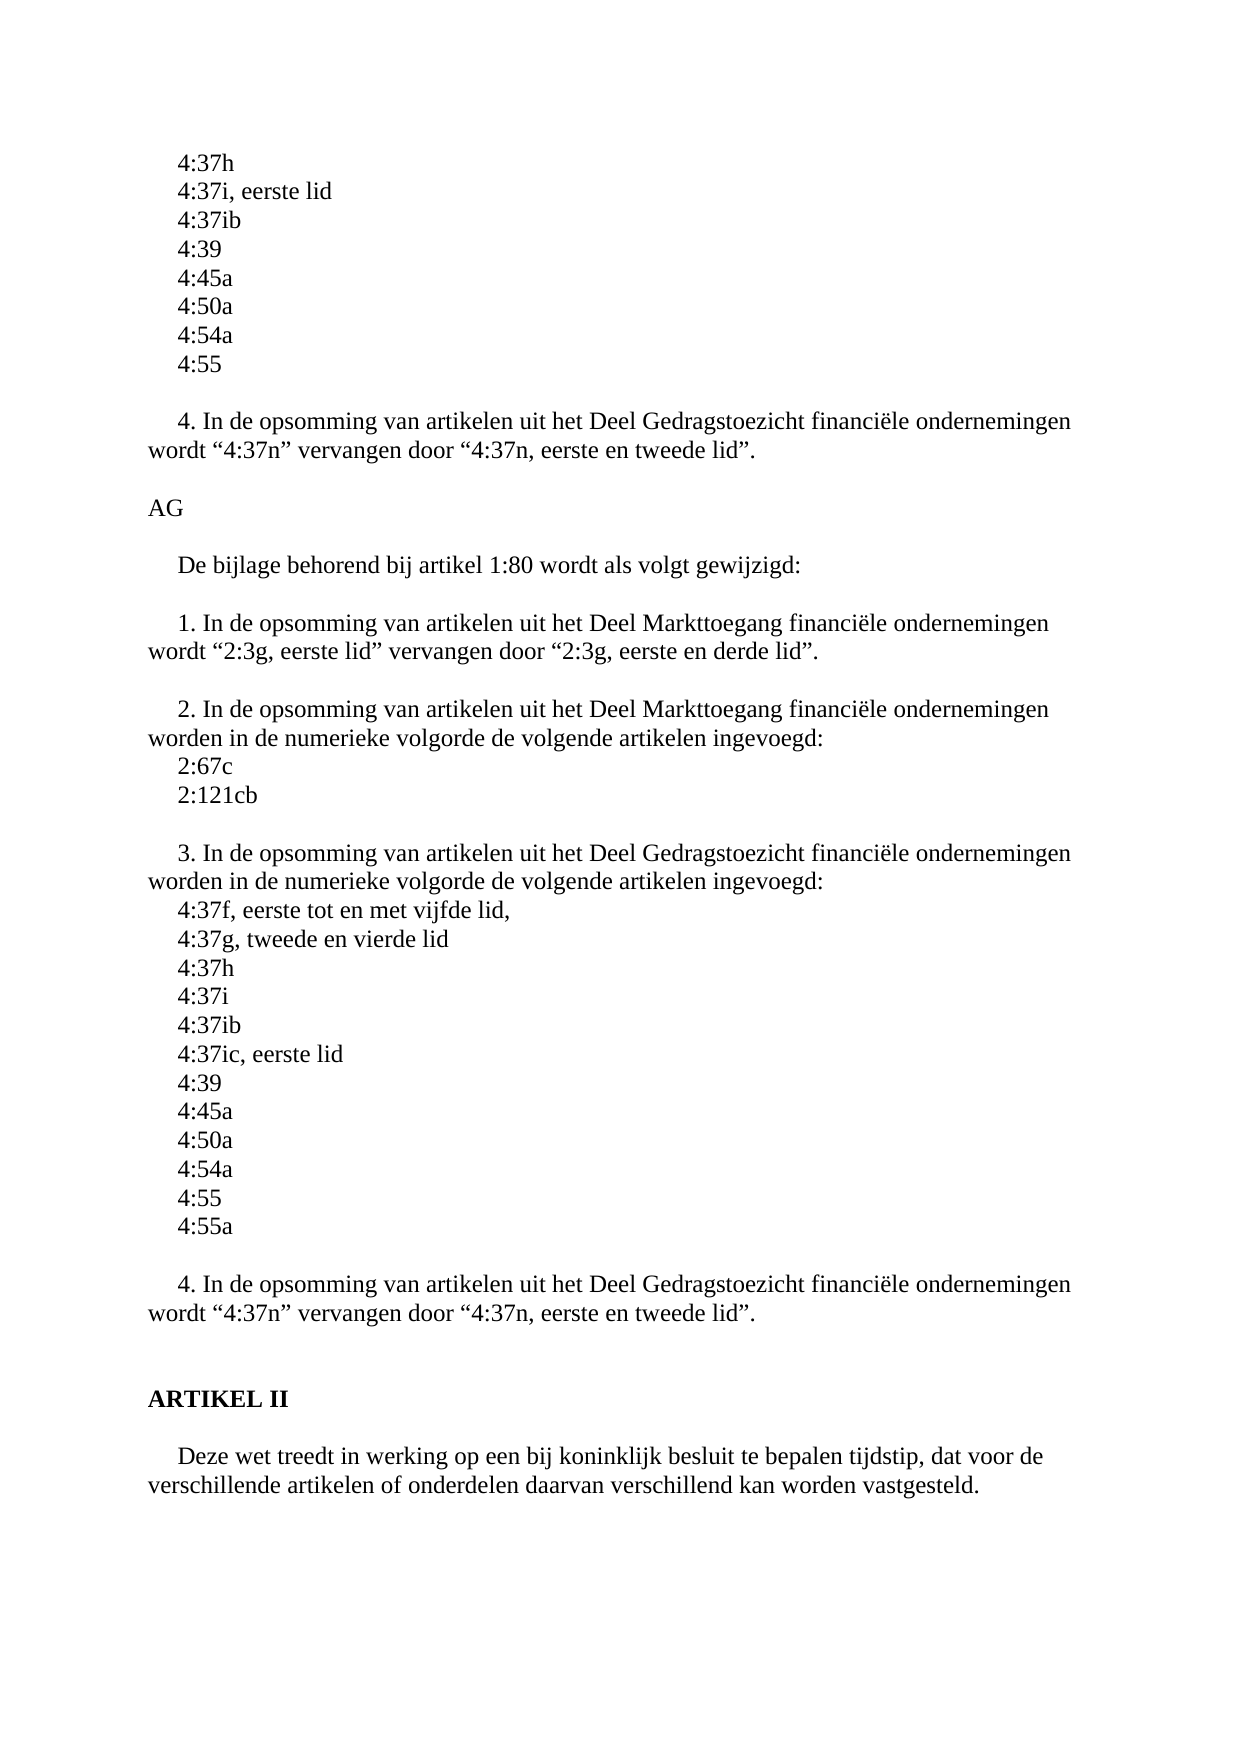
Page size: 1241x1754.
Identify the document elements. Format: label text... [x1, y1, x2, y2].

text 3. In de opsomming van artikelen uit het Deel Gedragstoezicht financiële ondernemingen worden in de numerieke volgorde de volgende artikelen ingevoegd: [148, 838, 1093, 895]
text 4:37i [148, 981, 1093, 1010]
text 4:37ib [148, 205, 1093, 234]
text 4:45a [148, 263, 1093, 291]
text 4:55a [148, 1211, 1093, 1240]
text 4:54a [148, 1154, 1093, 1183]
text 4:50a [148, 1125, 1093, 1154]
text 2. In de opsomming van artikelen uit het Deel Markttoegang financiële ondernemingen worden in de numerieke volgorde de volgende artikelen ingevoegd: [148, 694, 1093, 751]
text 4:37h [148, 953, 1093, 981]
text 4:37i, eerste lid [148, 176, 1093, 205]
text De bijlage behorend bij artikel 1:80 wordt als volgt gewijzigd: [148, 550, 1093, 579]
text 4:37h [148, 148, 1093, 176]
text 2:67c [148, 751, 1093, 780]
text 2:121cb [148, 780, 1093, 809]
text 4:37f, eerste tot en met vijfde lid, [148, 895, 1093, 924]
text 4. In de opsomming van artikelen uit het Deel Gedragstoezicht financiële ondernemingen wordt “4:37n” vervangen door “4:37n, eerste en tweede lid”. [148, 1269, 1093, 1326]
text AG [148, 493, 1093, 521]
text 4:45a [148, 1096, 1093, 1125]
text Deze wet treedt in werking op een bij koninklijk besluit te bepalen tijdstip, dat voor de verschillende artikelen of onderdelen daarvan verschillend kan worden vastgesteld. [148, 1441, 1093, 1499]
text 4:37ib [148, 1010, 1093, 1039]
text 4:55 [148, 1183, 1093, 1211]
text ARTIKEL II [148, 1384, 1093, 1413]
text 4:54a [148, 320, 1093, 349]
text 4:37g, tweede en vierde lid [148, 924, 1093, 953]
text 1. In de opsomming van artikelen uit het Deel Markttoegang financiële ondernemingen wordt “2:3g, eerste lid” vervangen door “2:3g, eerste en derde lid”. [148, 608, 1093, 665]
text 4:55 [148, 349, 1093, 378]
text 4:50a [148, 291, 1093, 320]
text 4:37ic, eerste lid [148, 1039, 1093, 1068]
text 4:39 [148, 234, 1093, 263]
text 4:39 [148, 1068, 1093, 1096]
text 4. In de opsomming van artikelen uit het Deel Gedragstoezicht financiële ondernemingen wordt “4:37n” vervangen door “4:37n, eerste en tweede lid”. [148, 406, 1093, 464]
